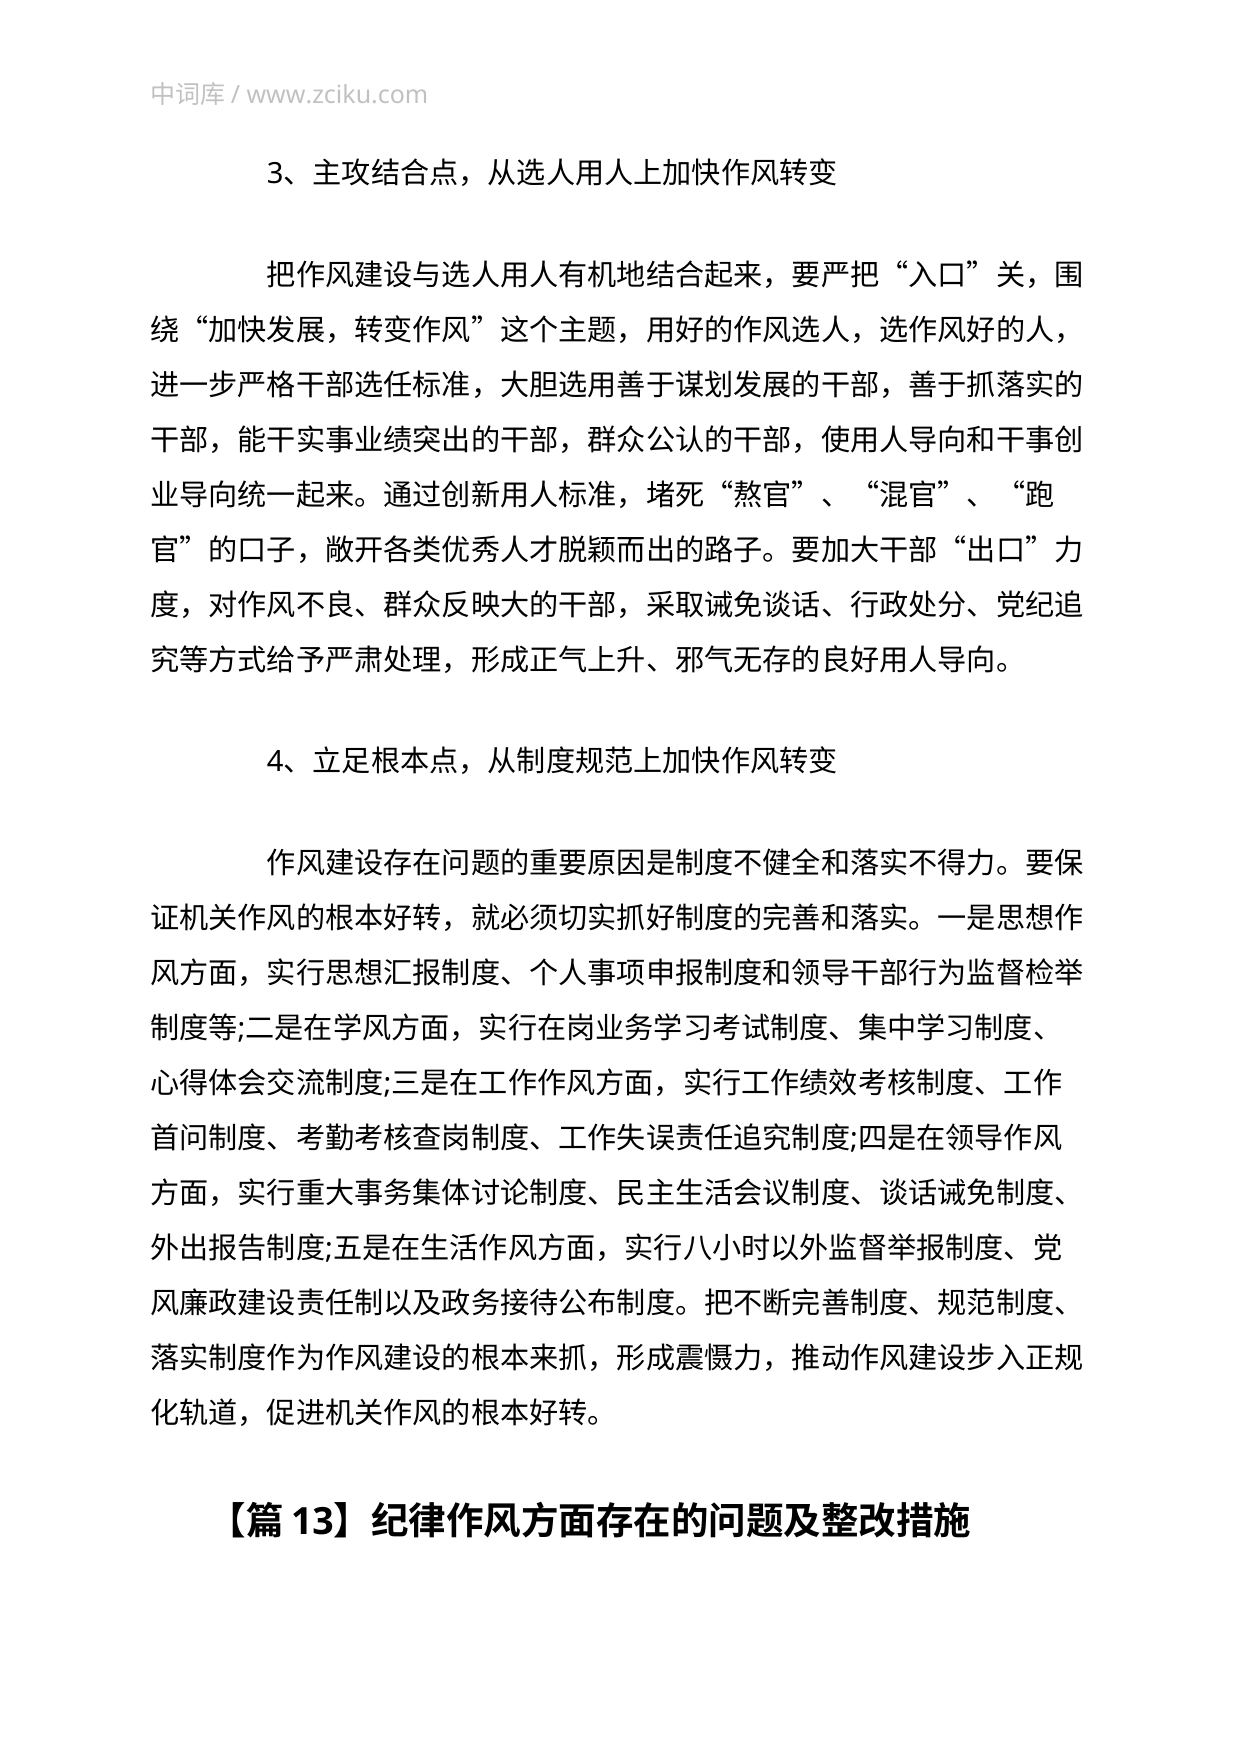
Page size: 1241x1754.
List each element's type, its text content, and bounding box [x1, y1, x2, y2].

text 作风建设存在问题的重要原因是制度不健全和落实不得力。要保证机关作风的根本好转，就必须切实抓好制度的完善和落实。一是思想作风方面，实行思想汇报制度、个人事项申报制度和领导干部行为监督检举制度等;二是在学风方面，实行在岗业务学习考试制度、集中学习制度、心得体会交流制度;三是在工作作风方面，实行工作绩效考核制度、工作首问制度、考勤考核查岗制度、工作失误责任追究制度;四是在领导作风方面，实行重大事务集体讨论制度、民主生活会议制度、谈话诫免制度、外出报告制度;五是在生活作风方面，实行八小时以外监督举报制度、党风廉政建设责任制以及政务接待公布制度。把不断完善制度、规范制度、落实制度作为作风建设的根本来抓，形成震慑力，推动作风建设步入正规化轨道，促进机关作风的根本好转。 [150, 840, 1090, 1432]
text 4、立足根本点，从制度规范上加快作风转变 [150, 738, 1090, 780]
text 【篇13】纪律作风方面存在的问题及整改措施 [150, 1491, 1090, 1546]
text 3、主攻结合点，从选人用人上加快作风转变 [150, 150, 1090, 192]
text 把作风建设与选人用人有机地结合起来，要严把“入口”关，围绕“加快发展，转变作风”这个主题，用好的作风选人，选作风好的人，进一步严格干部选任标准，大胆选用善于谋划发展的干部，善于抓落实的干部，能干实事业绩突出的干部，群众公认的干部，使用人导向和干事创业导向统一起来。通过创新用人标准，堵死“熬官”、“混官”、“跑官”的口子，敞开各类优秀人才脱颖而出的路子。要加大干部“出口”力度，对作风不良、群众反映大的干部，采取诫免谈话、行政处分、党纪追究等方式给予严肃处理，形成正气上升、邪气无存的良好用人导向。 [150, 252, 1090, 678]
